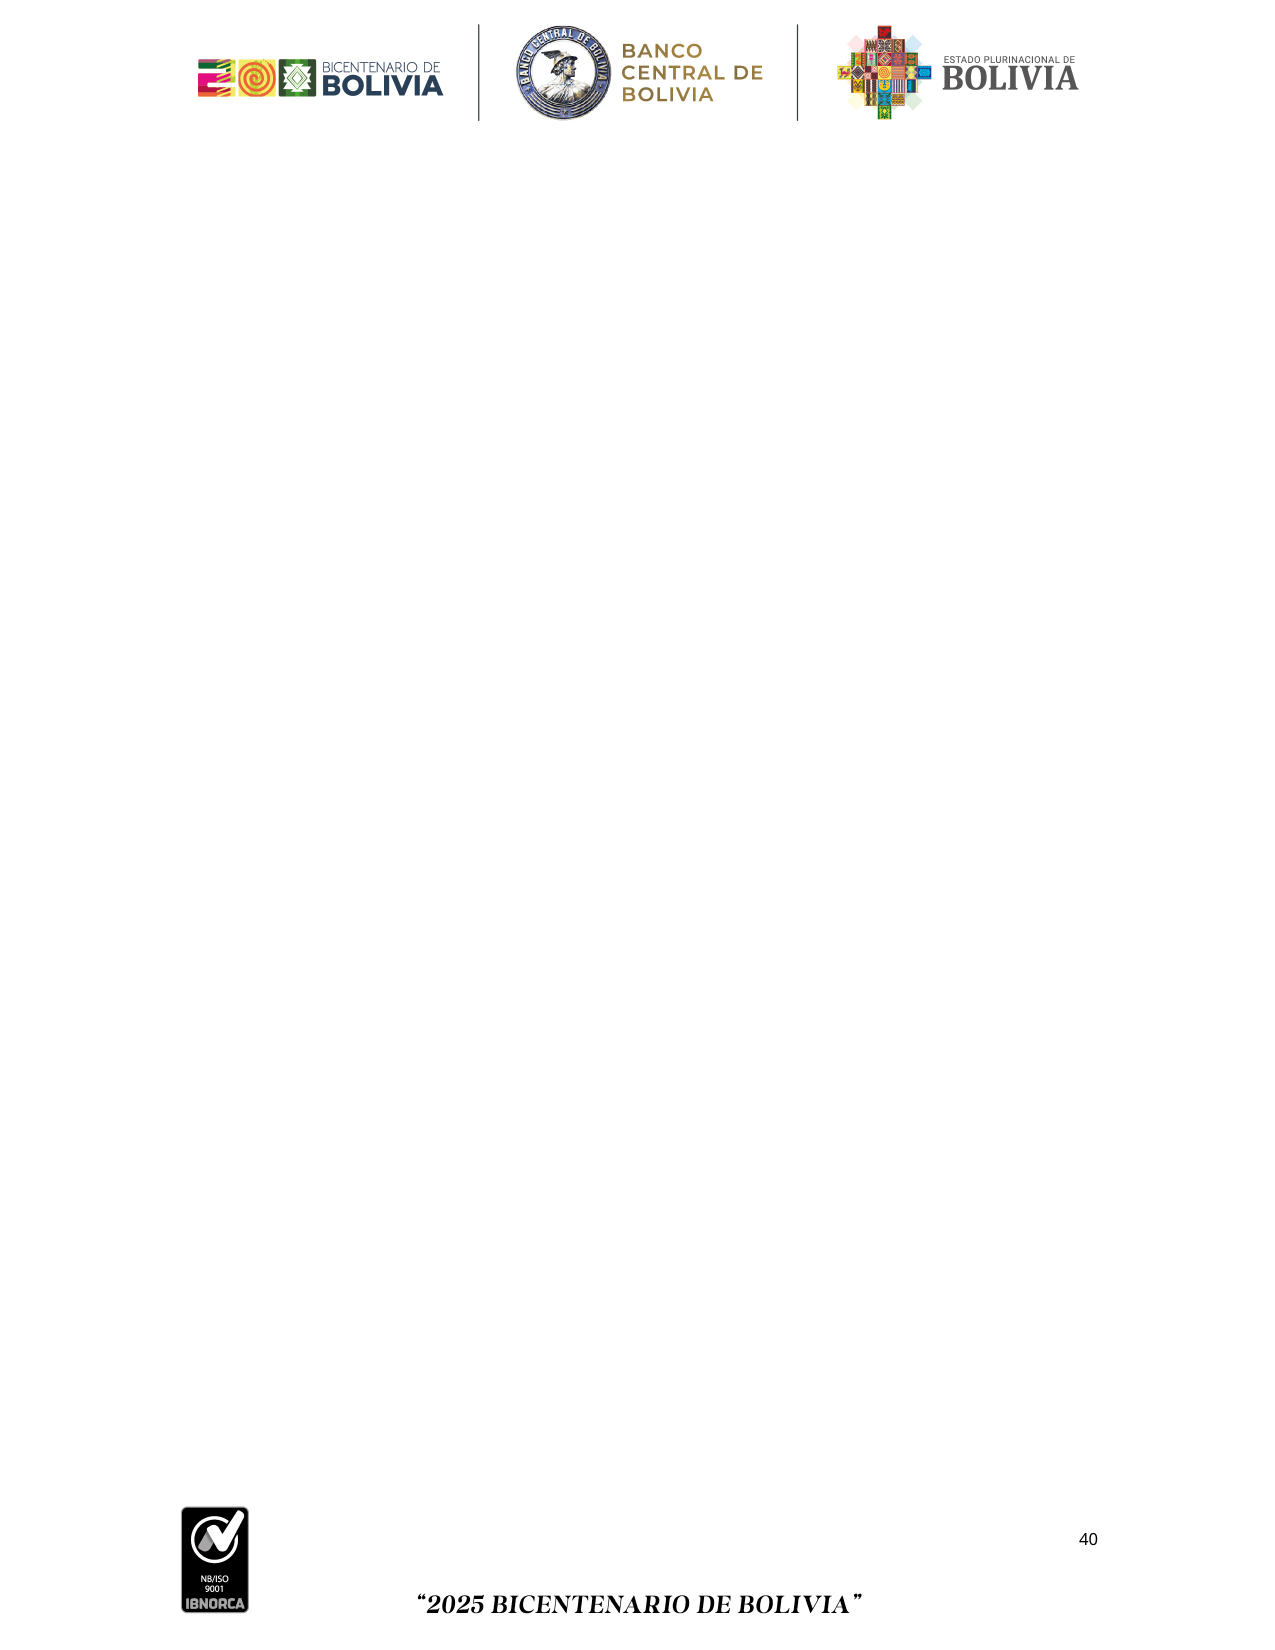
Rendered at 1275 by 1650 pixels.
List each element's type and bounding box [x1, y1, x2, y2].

picture [0, 8, 1275, 124]
picture [0, 1504, 1275, 1650]
